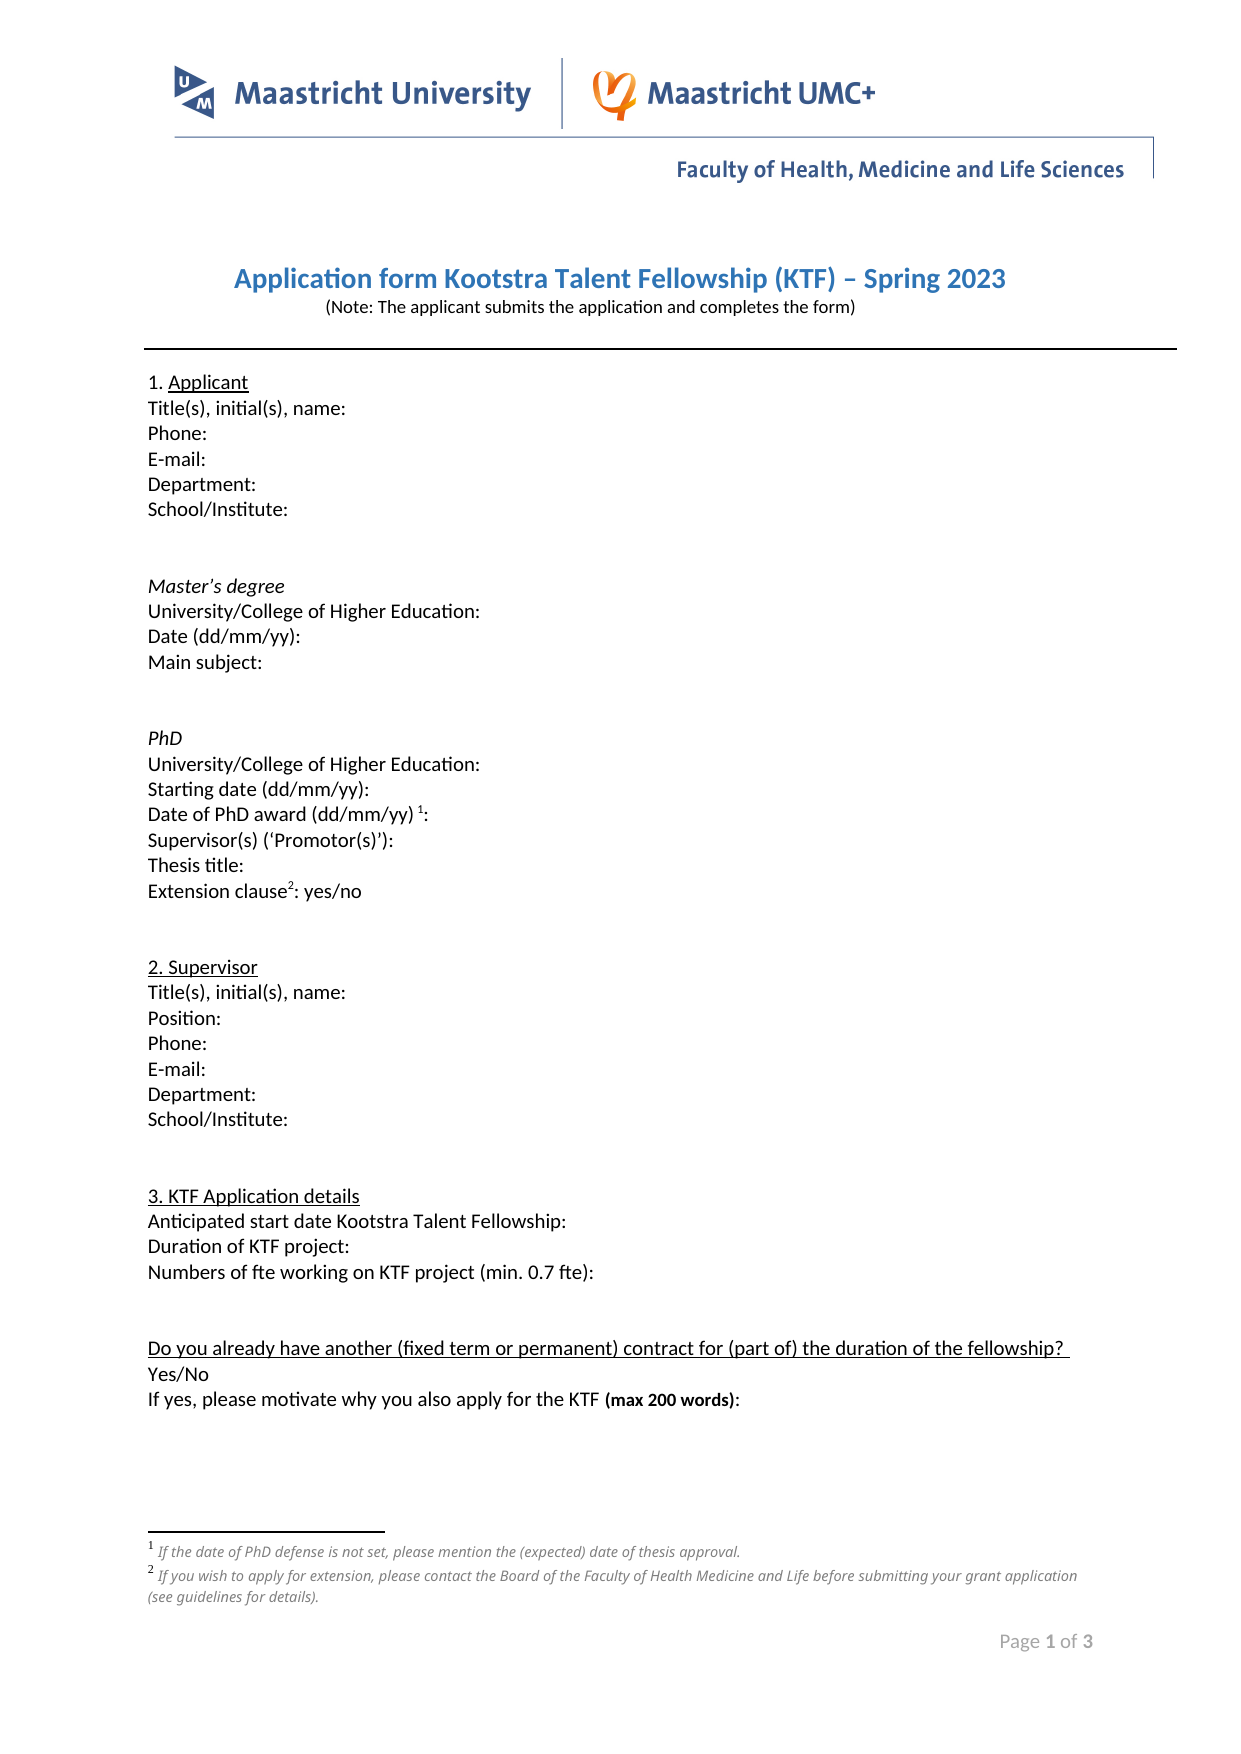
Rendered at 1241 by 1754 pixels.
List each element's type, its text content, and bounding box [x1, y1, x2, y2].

text Extension clause: yes/no [148, 878, 1093, 903]
text Phone: [148, 420, 1093, 446]
text Supervisor(s) (‘Promotor(s)’): [148, 827, 1093, 852]
text Department: [148, 471, 1093, 497]
text University/College of Higher Education: [148, 598, 1093, 624]
text School/Institute: [148, 1107, 1093, 1132]
text Date of PhD award (dd/mm/yy) : [148, 802, 1093, 827]
text University/College of Higher Education: [148, 751, 1093, 776]
text Master’s degree [148, 573, 1093, 598]
text E-mail: [148, 1056, 1093, 1081]
picture [0, 0, 1240, 203]
text Yes/No [148, 1361, 1093, 1386]
text PhD [148, 725, 1093, 751]
text School/Institute: [148, 497, 1093, 522]
text Department: [148, 1081, 1093, 1107]
text 1. Applicant [148, 369, 1093, 395]
text Duration of KTF project: [148, 1234, 1093, 1259]
text Starting date (dd/mm/yy): [148, 776, 1093, 802]
text Thesis title: [148, 852, 1093, 878]
text Phone: [148, 1030, 1093, 1056]
text 3. KTF Application details [148, 1183, 1093, 1208]
text Application form Kootstra Talent Fellowship (KTF) – Spring 2023 [148, 260, 1093, 296]
text Position: [148, 1005, 1093, 1030]
text If yes, please motivate why you also apply for the KTF (max 200 words): [148, 1386, 1093, 1412]
text Do you already have another (fixed term or permanent) contract for (part of) the duration of the fellowship? [148, 1335, 1093, 1361]
text 2. Supervisor [148, 954, 1093, 979]
text Date (dd/mm/yy): [148, 624, 1093, 649]
text Main subject: [148, 649, 1093, 674]
text Title(s), initial(s), name: [148, 395, 1093, 420]
text Anticipated start date Kootstra Talent Fellowship: [148, 1208, 1093, 1234]
text Title(s), initial(s), name: [148, 979, 1093, 1005]
text Numbers of fte working on KTF project (min. 0.7 fte): [148, 1259, 1093, 1284]
text E-mail: [148, 446, 1093, 471]
text (Note: The applicant submits the application and completes the form) [88, 296, 1093, 319]
